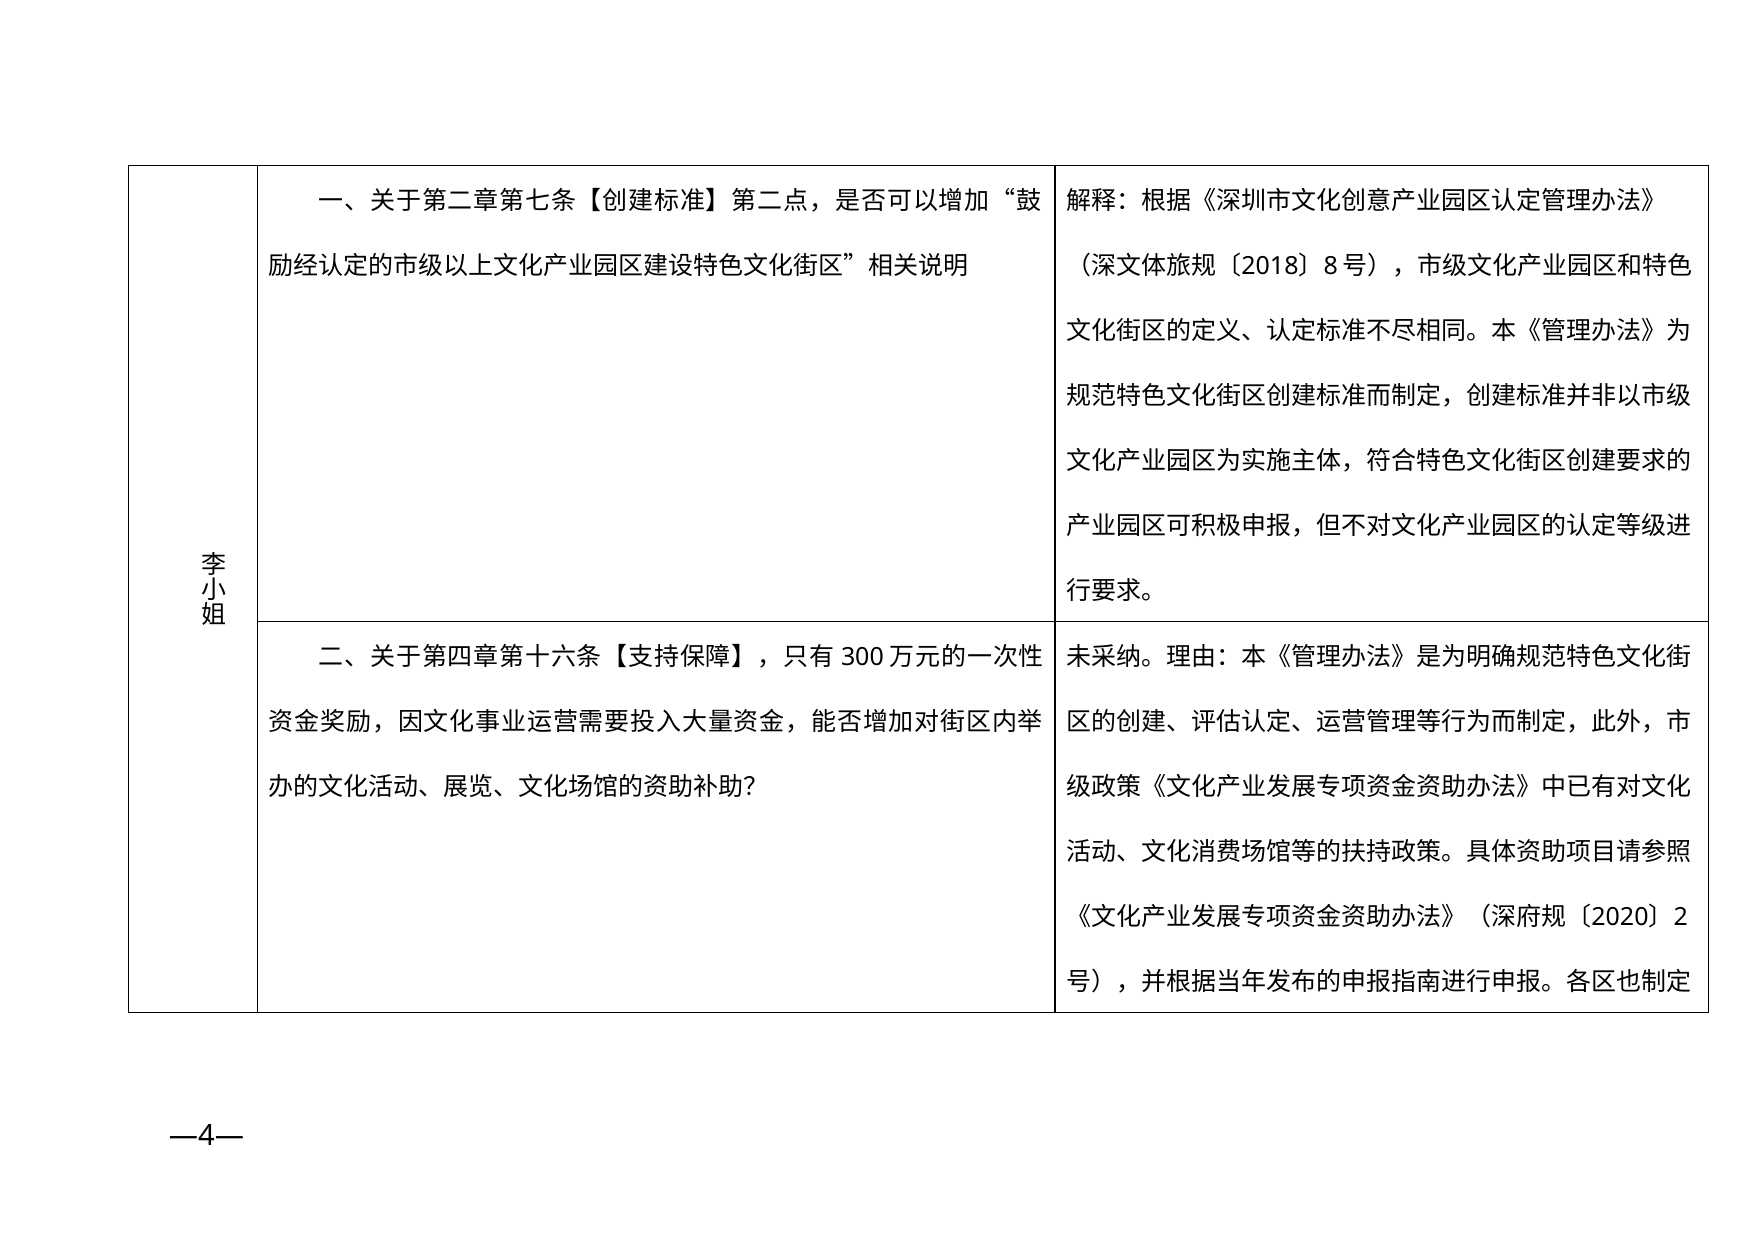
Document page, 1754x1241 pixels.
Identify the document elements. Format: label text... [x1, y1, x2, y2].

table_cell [258, 622, 1054, 1012]
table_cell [1056, 622, 1708, 1012]
table_cell 解释：根据《深圳市文化创意产业园区认定管理办法》（深文体旅规〔2018〕8号），市级文化产业园区和特色文化街区的定义、认定标准不尽相同。本《管理办法》为规范特色文化街区创建标准而制定，创建标准并非以市级文化产业园区为实施主体，符合特色文化街区创建要求的产业园区可积极申报，但不对文化产业园区的认定等级进行要求。 [1056, 166, 1708, 621]
table_cell 李小姐 [129, 166, 257, 1012]
table_cell 一、关于第二章第七条【创建标准】第二点，是否可以增加“鼓励经认定的市级以上文化产业园区建设特色文化街区”相关说明 [258, 166, 1054, 621]
